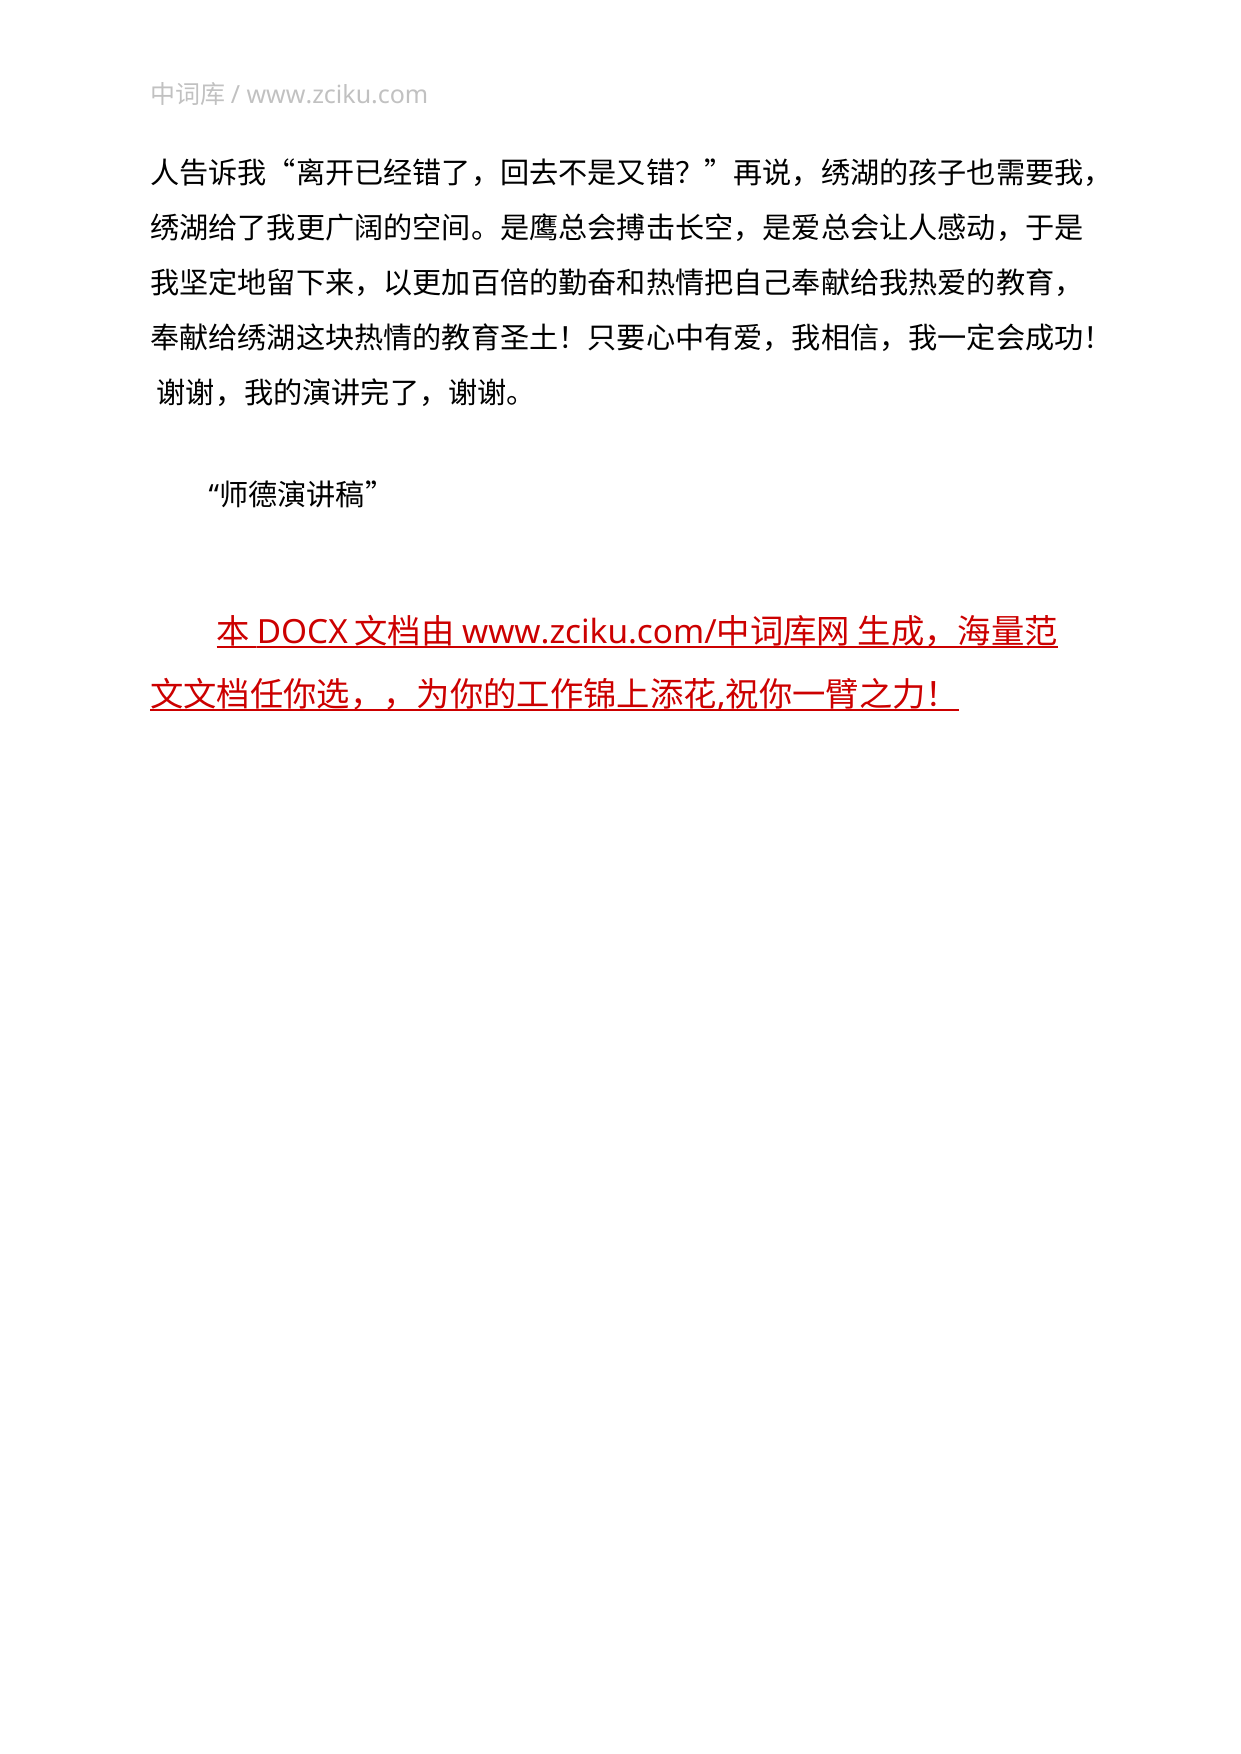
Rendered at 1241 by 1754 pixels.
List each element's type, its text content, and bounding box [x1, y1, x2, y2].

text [150, 150, 1090, 412]
text “师德演讲稿” [150, 471, 1090, 514]
text 本DOCX文档由 www.zciku.com/中词库网 生成，海量范文文档任你选，，为你的工作锦上添花,祝你一臂之力！ [150, 604, 1090, 716]
